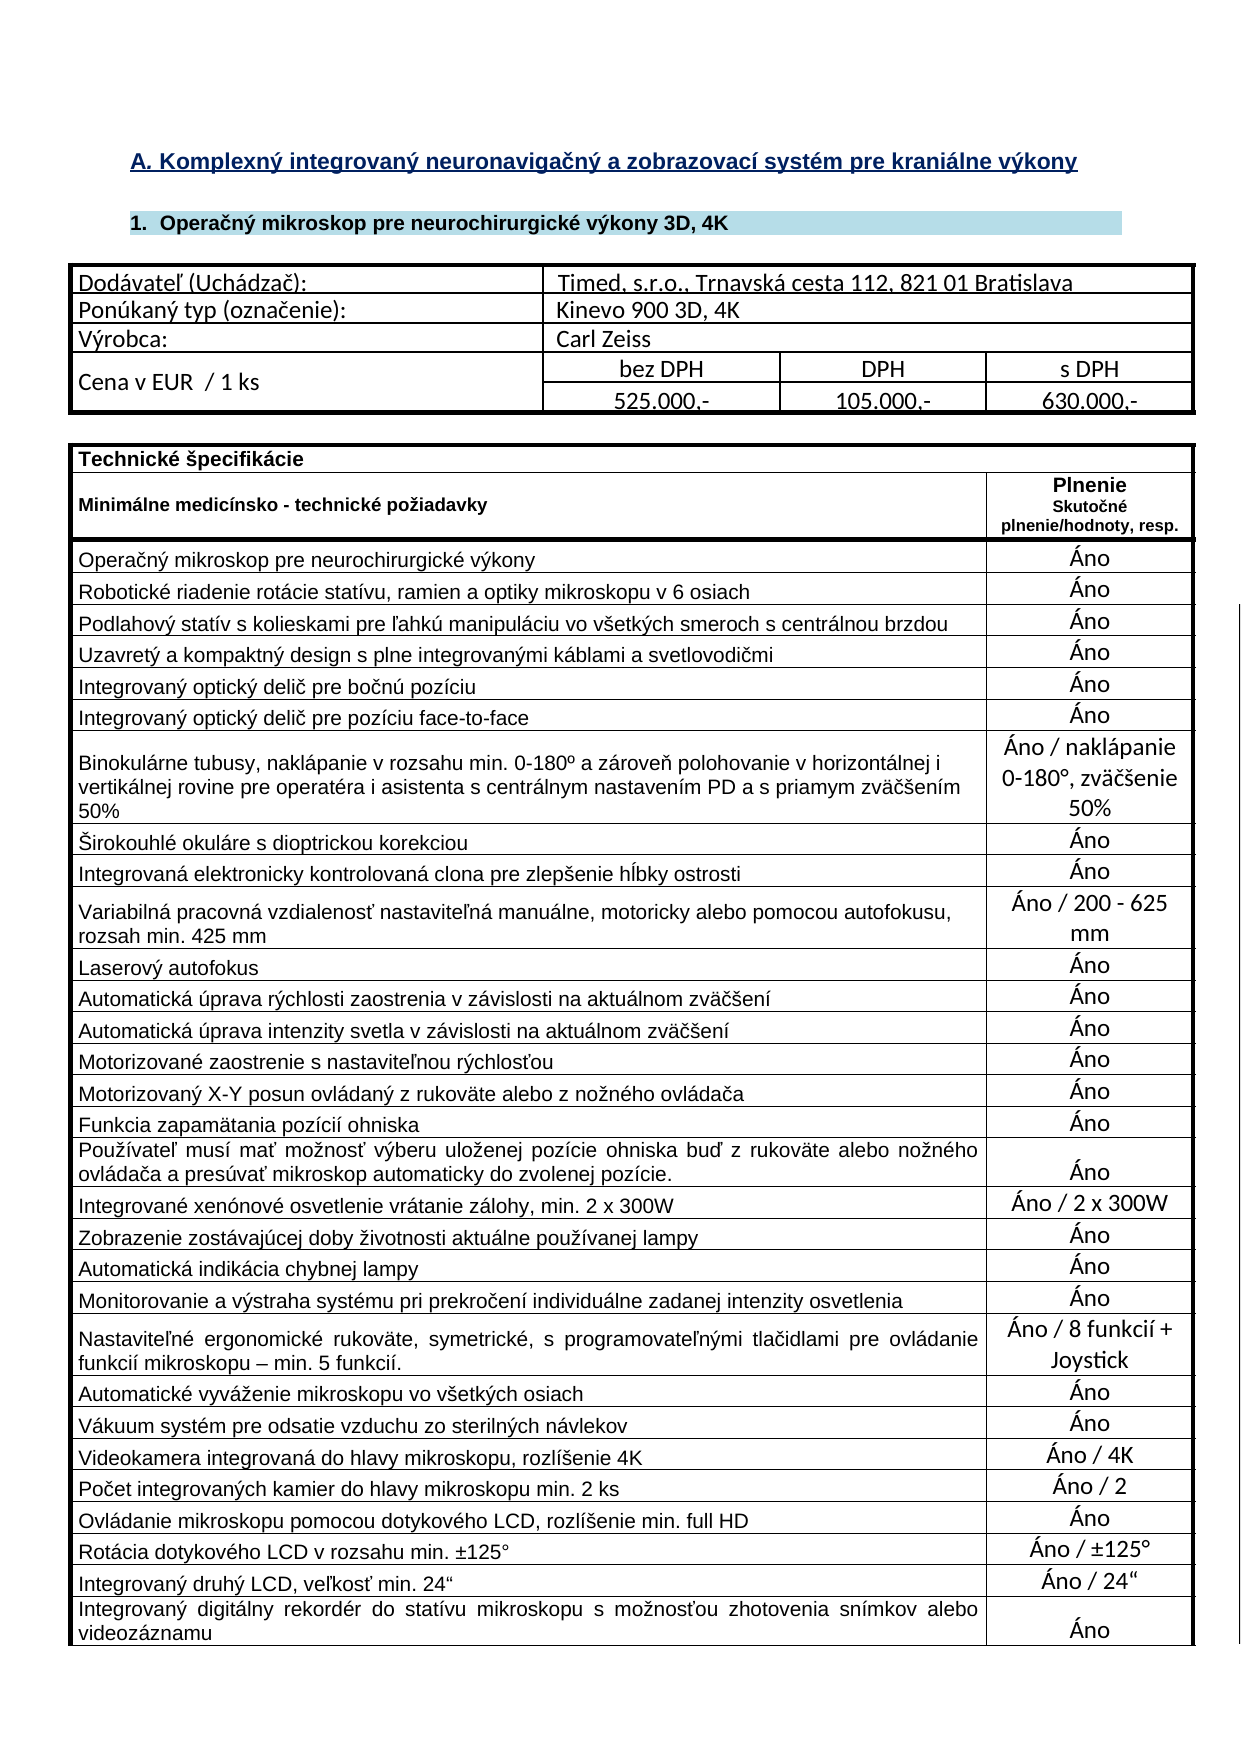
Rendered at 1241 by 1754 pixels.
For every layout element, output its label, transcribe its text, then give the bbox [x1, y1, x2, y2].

table_cell Kinevo 900 3D, 4K [544, 294, 1191, 322]
table_cell [1195, 1218, 1239, 1249]
table_cell Áno [987, 700, 1191, 730]
table_cell s DPH [987, 353, 1191, 381]
table_cell Operačný mikroskop pre neurochirurgické výkony [73, 542, 986, 572]
table_cell Áno [987, 1138, 1191, 1186]
table_cell Carl Zeiss [544, 324, 1191, 351]
table_cell [1195, 1501, 1239, 1532]
table_cell Motorizovaný X-Y posun ovládaný z rukoväte alebo z nožného ovládača [73, 1075, 986, 1106]
table_cell Áno [987, 542, 1191, 572]
table_header Timed, s.r.o., Trnavská cesta 112, 821 01 Bratislava [544, 267, 1191, 292]
table_cell Integrovaná elektronicky kontrolovaná clona pre zlepšenie hĺbky ostrosti [73, 855, 986, 886]
table_cell [1195, 1186, 1239, 1218]
table_cell [1195, 730, 1239, 823]
table_cell Integrovaný druhý LCD, veľkosť min. 24“ [73, 1565, 986, 1596]
table_cell Áno / 2 [987, 1470, 1191, 1501]
table_cell DPH [781, 353, 985, 381]
table_cell Širokouhlé okuláre s dioptrickou korekciou [73, 824, 986, 854]
table_cell Uzavretý a kompaktný design s plne integrovanými káblami a svetlovodičmi [73, 636, 986, 667]
table_cell [1195, 1281, 1239, 1312]
table_cell Áno / naklápanie 0-180°, zväčšenie 50% [987, 731, 1191, 823]
table_cell Áno [987, 949, 1191, 979]
table_cell 630.000,- [987, 383, 1191, 410]
table_cell Binokulárne tubusy, naklápanie v rozsahu min. 0-180º a zároveň polohovanie v horizontálnej i vertikálnej rovine pre operatéra i asistenta s centrálnym nastavením PD a s priamym zväčšením 50% [73, 731, 986, 823]
table_header Dodávateľ (Uchádzač): [73, 267, 542, 292]
table_cell [1195, 667, 1239, 698]
table_cell [1195, 1313, 1239, 1374]
table_cell [1195, 1469, 1239, 1501]
table_cell Áno / 8 funkcií + Joystick [987, 1314, 1191, 1374]
table_cell Laserový autofokus [73, 949, 986, 979]
table_cell Plnenie Skutočné plnenie/hodnoty, resp. áno / nie [987, 473, 1191, 537]
table_cell Áno [987, 605, 1191, 635]
table_cell Áno [987, 636, 1191, 667]
table_cell [1195, 1011, 1239, 1043]
table_cell Áno [987, 1044, 1191, 1074]
table_cell Áno [987, 1107, 1191, 1137]
table_cell [1195, 1249, 1239, 1281]
table_cell [1195, 699, 1239, 730]
table_cell Integrovaný optický delič pre pozíciu face-to-face [73, 700, 986, 730]
table_cell [1195, 1106, 1239, 1137]
table_cell [1195, 1074, 1239, 1106]
table_cell Automatická úprava rýchlosti zaostrenia v závislosti na aktuálnom zväčšení [73, 981, 986, 1011]
table_cell Áno [987, 1219, 1191, 1249]
table_cell Áno / ±125° [987, 1534, 1191, 1564]
table_cell Áno / 2 x 300W [987, 1187, 1191, 1218]
table_cell Áno [987, 668, 1191, 698]
table_cell [1195, 1596, 1239, 1644]
table_cell Integrované xenónové osvetlenie vrátanie zálohy, min. 2 x 300W [73, 1187, 986, 1218]
table_cell Videokamera integrovaná do hlavy mikroskopu, rozlíšenie 4K [73, 1439, 986, 1469]
table_cell Áno [987, 573, 1191, 604]
table_cell [1195, 1375, 1239, 1406]
table_cell Zobrazenie zostávajúcej doby životnosti aktuálne používanej lampy [73, 1219, 986, 1249]
table_cell Áno [987, 1407, 1191, 1438]
table_cell Áno [987, 1012, 1191, 1043]
table_cell Automatické vyváženie mikroskopu vo všetkých osiach [73, 1376, 986, 1406]
table_cell Používateľ musí mať možnosť výberu uloženej pozície ohniska buď z rukoväte alebo nožného ovládača a presúvať mikroskop automaticky do zvolenej pozície. [73, 1138, 986, 1186]
table_cell [1195, 635, 1239, 667]
table_cell [1195, 1137, 1239, 1186]
table_cell [1195, 1406, 1239, 1438]
table_cell Áno / 200 - 625 mm [987, 887, 1191, 948]
table_cell 105.000,- [781, 383, 985, 410]
table_cell 525.000,- [544, 383, 779, 410]
table_cell [1195, 980, 1239, 1011]
table_cell [1195, 854, 1239, 886]
table_cell [1195, 1564, 1239, 1596]
table_cell Minimálne medicínsko - technické požiadavky [73, 473, 986, 537]
table_cell Áno [987, 1282, 1191, 1312]
table_cell bez DPH [544, 353, 779, 381]
table_cell Ponúkaný typ (označenie): [73, 294, 542, 322]
table_cell Áno / 4K [987, 1439, 1191, 1469]
table_cell Nastaviteľné ergonomické rukoväte, symetrické, s programovateľnými tlačidlami pre ovládanie funkcií mikroskopu – min. 5 funkcií. [73, 1314, 986, 1374]
table_cell [1195, 1438, 1239, 1469]
table_cell Cena v EUR / 1 ks [73, 353, 542, 410]
table_cell Podlahový statív s kolieskami pre ľahkú manipuláciu vo všetkých smeroch s centrálnou brzdou [73, 605, 986, 635]
table_cell Robotické riadenie rotácie statívu, ramien a optiky mikroskopu v 6 osiach [73, 573, 986, 604]
table_cell [1195, 948, 1239, 979]
table_cell Monitorovanie a výstraha systému pri prekročení individuálne zadanej intenzity osvetlenia [73, 1282, 986, 1312]
table_cell Áno / 24“ [987, 1565, 1191, 1596]
table_cell Rotácia dotykového LCD v rozsahu min. ±125° [73, 1534, 986, 1564]
table_cell Áno [987, 1075, 1191, 1106]
table_cell Vákuum systém pre odsatie vzduchu zo sterilných návlekov [73, 1407, 986, 1438]
table_cell [1195, 1043, 1239, 1074]
table_cell Motorizované zaostrenie s nastaviteľnou rýchlosťou [73, 1044, 986, 1074]
table_cell Počet integrovaných kamier do hlavy mikroskopu min. 2 ks [73, 1470, 986, 1501]
table_cell Automatická úprava intenzity svetla v závislosti na aktuálnom zväčšení [73, 1012, 986, 1043]
table_cell Výrobca: [73, 324, 542, 351]
table_cell Áno [987, 1376, 1191, 1406]
table_cell Variabilná pracovná vzdialenosť nastaviteľná manuálne, motoricky alebo pomocou autofokusu, rozsah min. 425 mm [73, 887, 986, 948]
table_cell Áno [987, 824, 1191, 854]
table_cell [1195, 823, 1239, 854]
table_cell Áno [987, 1597, 1191, 1644]
list Operačný mikroskop pre neurochirurgické výkony 3D, 4K [130, 211, 1122, 235]
table_cell [1195, 604, 1239, 635]
table_cell Automatická indikácia chybnej lampy [73, 1250, 986, 1281]
list A. Komplexný integrovaný neuronavigačný a zobrazovací systém pre kraniálne výkony [130, 148, 1122, 174]
table_header Technické špecifikácie [73, 447, 1191, 472]
table_cell Áno [987, 1502, 1191, 1532]
table_cell Áno [987, 855, 1191, 886]
table_cell Funkcia zapamätania pozícií ohniska [73, 1107, 986, 1137]
table_cell Ovládanie mikroskopu pomocou dotykového LCD, rozlíšenie min. full HD [73, 1502, 986, 1532]
table_cell Integrovaný optický delič pre bočnú pozíciu [73, 668, 986, 698]
table_cell [1195, 1533, 1239, 1564]
table_cell Áno [987, 981, 1191, 1011]
table_cell Integrovaný digitálny rekordér do statívu mikroskopu s možnosťou zhotovenia snímkov alebo videozáznamu [73, 1597, 986, 1644]
table_cell Áno [987, 1250, 1191, 1281]
table_cell [1195, 886, 1239, 948]
